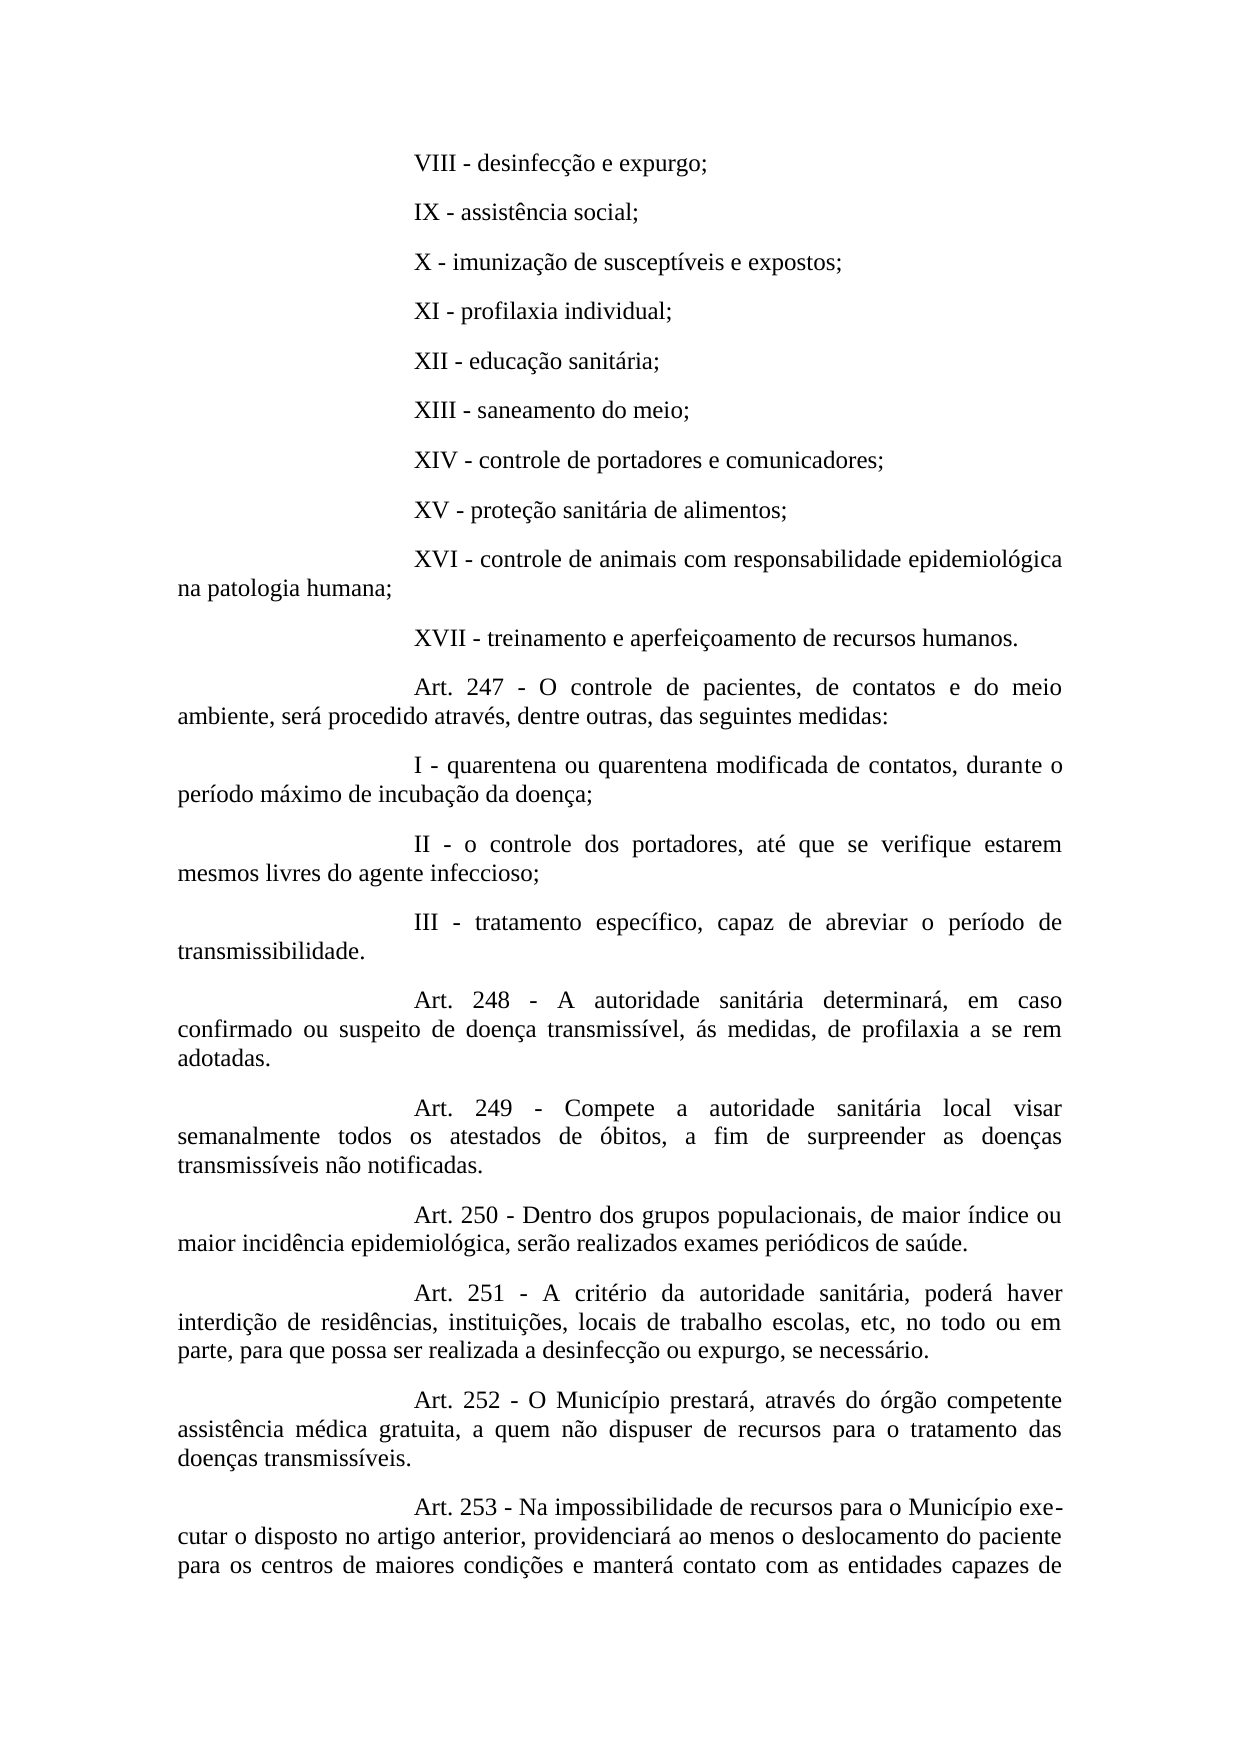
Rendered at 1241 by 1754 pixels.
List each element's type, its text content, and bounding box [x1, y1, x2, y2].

text XVI - controle de animais com responsabilidade epidemiológica na patologia humana; [177, 544, 1063, 602]
text XV - proteção sanitária de alimentos; [177, 495, 1063, 523]
text Art. 250 - Dentro dos grupos populacionais, de maior índice ou maior incidência epidemiológica, serão realizados exames periódicos de saúde. [177, 1200, 1063, 1257]
text XVII - treinamento e aperfeiçoamento de recursos humanos. [177, 623, 1063, 651]
text XIII - saneamento do meio; [177, 396, 1063, 424]
text VIII - desinfecção e expurgo; [177, 148, 1063, 176]
text I - quarentena ou quarentena modificada de contatos, durante o período máximo de incubação da doença; [177, 751, 1063, 808]
text X - imunização de susceptíveis e expostos; [177, 247, 1063, 276]
text III - tratamento específico, capaz de abreviar o período de transmissibilidade. [177, 907, 1063, 965]
text II - o controle dos portadores, até que se verifique estarem mesmos livres do agente infeccioso; [177, 829, 1063, 886]
text XI - profilaxia individual; [177, 296, 1063, 325]
text Art. 251 - A critério da autoridade sanitária, poderá haver interdição de residências, instituições, locais de trabalho escolas, etc, no todo ou em parte, para que possa ser realizada a desinfecção ou expurgo, se necessário. [177, 1278, 1063, 1364]
text XII - educação sanitária; [177, 346, 1063, 375]
text Art. 252 - O Município prestará, através do órgão competente assistência médica gratuita, a quem não dispuser de recursos para o tratamento das doenças transmissíveis. [177, 1385, 1063, 1471]
text XIV - controle de portadores e comunicadores; [177, 445, 1063, 474]
text IX - assistência social; [177, 197, 1063, 226]
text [177, 1492, 1063, 1578]
text Art. 249 - Compete a autoridade sanitária local visar semanalmente todos os atestados de óbitos, a fim de surpreender as doenças transmissíveis não notificadas. [177, 1093, 1063, 1179]
text Art. 248 - A autoridade sanitária determinará, em caso confirmado ou suspeito de doença transmissível, ás medidas, de profilaxia a se rem adotadas. [177, 986, 1063, 1072]
text Art. 247 - O controle de pacientes, de contatos e do meio ambiente, será procedido através, dentre outras, das seguintes medidas: [177, 672, 1063, 730]
